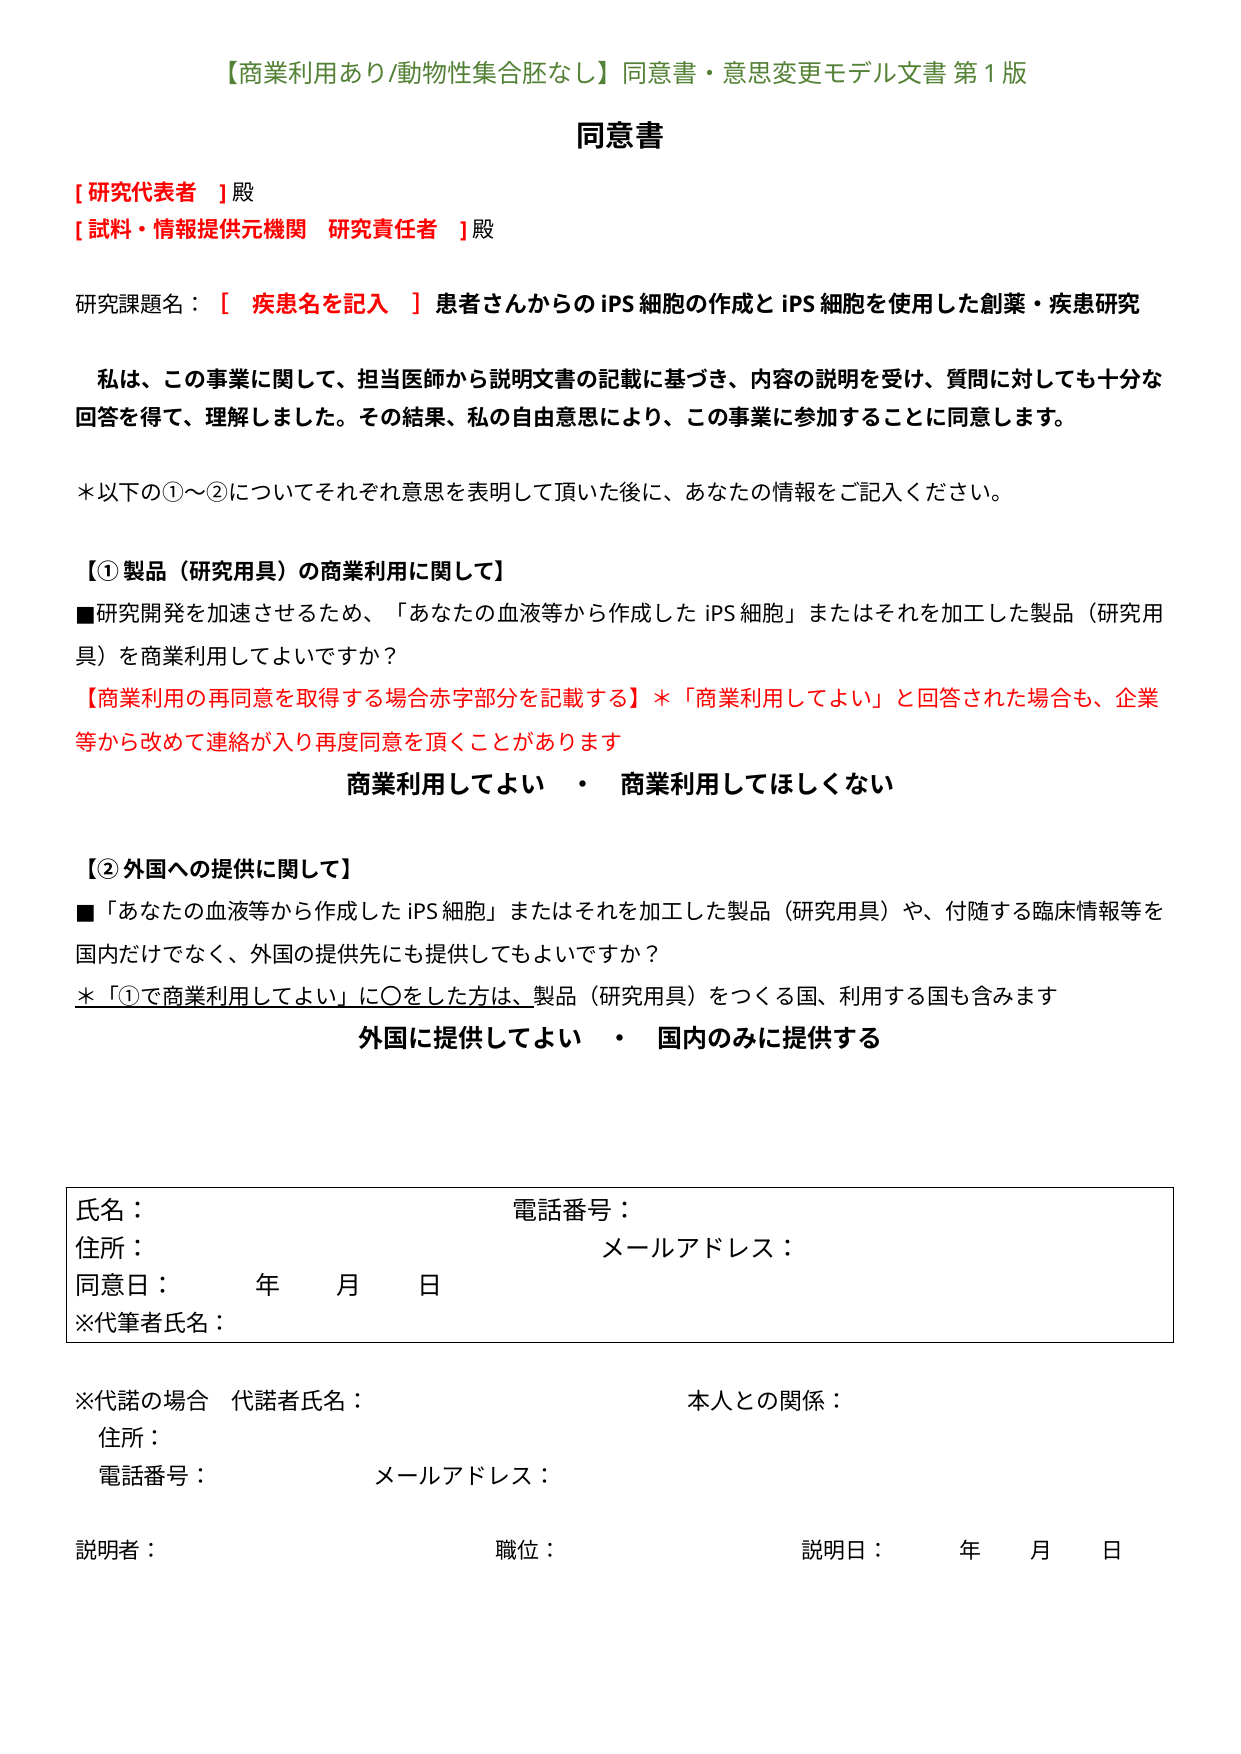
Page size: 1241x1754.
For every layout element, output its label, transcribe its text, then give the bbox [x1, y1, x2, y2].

text [ 試料・情報提供元機関 研究責任者 ] 殿 [75, 209, 1165, 247]
text 同意日： 年 月 日 [75, 1265, 1165, 1299]
text 氏名： 電話番号： [67, 1188, 1173, 1227]
text 外国に提供してよい ・ 国内のみに提供する [75, 1018, 1165, 1056]
text ※代筆者氏名： [67, 1299, 1173, 1342]
text 住所： [75, 1418, 1165, 1456]
text 住所： メールアドレス： [75, 1227, 1165, 1265]
text ※代諾の場合 代諾者氏名： 本人との関係： [75, 1381, 1165, 1418]
text 【② 外国への提供に関して】 [75, 849, 1165, 886]
text 説明者： 職位： 説明日： 年 月 日 [75, 1531, 1165, 1568]
text 電話番号： メールアドレス： [75, 1456, 1165, 1493]
text 研究課題名：［ 疾患名を記入 ］患者さんからのiPS細胞の作成とiPS細胞を使用した創薬・疾患研究 [75, 284, 1165, 322]
text ＊「①で商業利用してよい」に〇をした方は、製品（研究用具）をつくる国、利用する国も含みます [75, 976, 1165, 1014]
text [ 研究代表者 ] 殿 [75, 172, 1165, 209]
text 商業利用してよい ・ 商業利用してほしくない [75, 764, 1165, 801]
text 同意書 [75, 97, 1165, 172]
text ＊以下の①〜②についてそれぞれ意思を表明して頂いた後に、あなたの情報をご記入ください。 [75, 472, 1165, 509]
text 【商業利用の再同意を取得する場合赤字部分を記載する】＊「商業利用してよい」と回答された場合も、企業等から改めて連絡が入り再度同意を頂くことがあります [75, 678, 1165, 759]
text 【① 製品（研究用具）の商業利用に関して】 [75, 551, 1165, 588]
text ■「あなたの血液等から作成したiPS細胞」またはそれを加工した製品（研究用具）や、付随する臨床情報等を国内だけでなく、外国の提供先にも提供してもよいですか？ [75, 891, 1165, 971]
text 私は、この事業に関して、担当医師から説明文書の記載に基づき、内容の説明を受け、質問に対しても十分な回答を得て、理解しました。その結果、私の自由意思により、この事業に参加することに同意します。 [75, 359, 1165, 434]
text ■研究開発を加速させるため、「あなたの血液等から作成したiPS細胞」またはそれを加工した製品（研究用具）を商業利用してよいですか？ [75, 593, 1165, 674]
